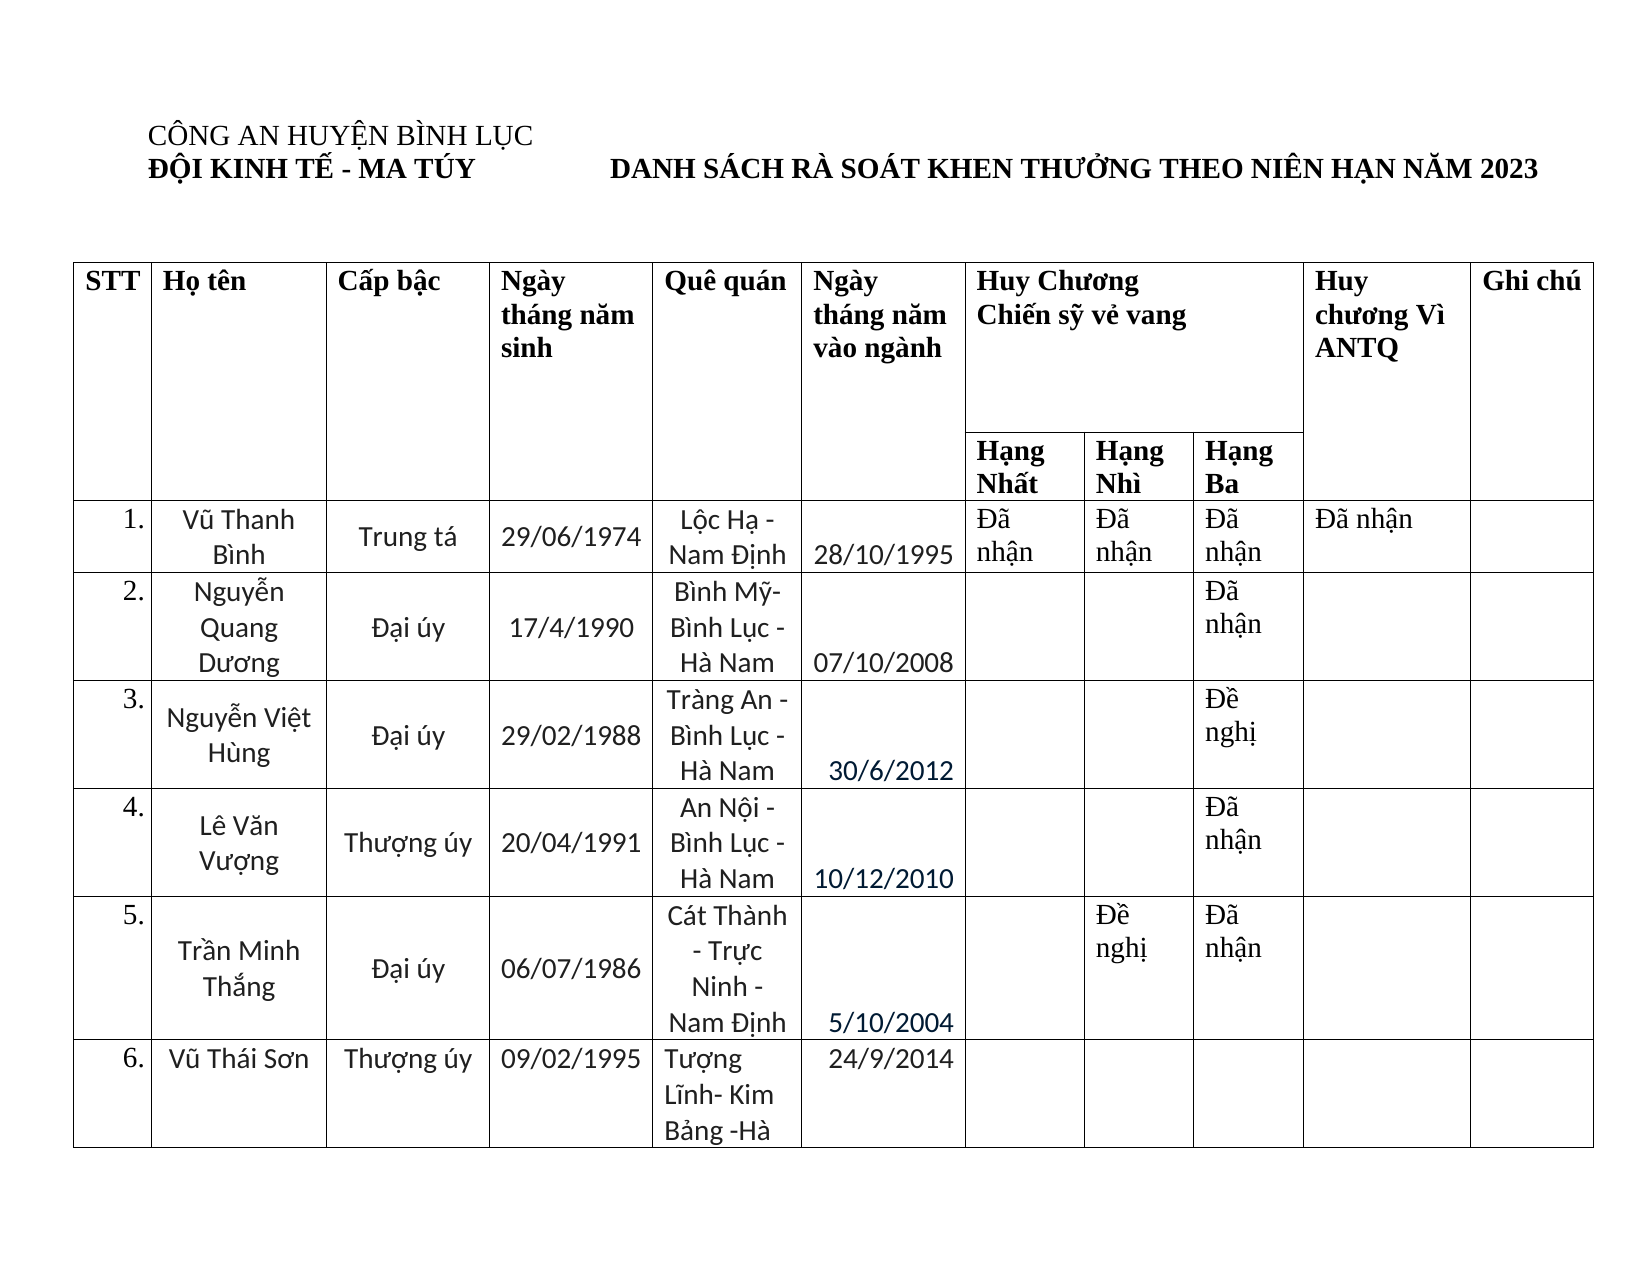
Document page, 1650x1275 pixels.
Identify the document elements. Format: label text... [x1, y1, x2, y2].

table_header Ghi chú [1471, 263, 1593, 500]
table_cell Vũ Thái Sơn [152, 1040, 326, 1147]
table_header CÔNG AN HUYỆN BÌNH LỤC ĐỘI KINH TẾ - MA TÚY [136, 118, 576, 185]
table_cell [74, 501, 151, 572]
table_cell [1085, 1040, 1193, 1147]
table_cell Tràng An - Bình Lục - Hà Nam [653, 681, 801, 788]
table_cell [74, 573, 151, 680]
table_cell 10/12/2010 [802, 789, 965, 896]
table_cell Lê Văn Vượng [152, 789, 326, 896]
table_cell [966, 1040, 1084, 1147]
table_cell 30/6/2012 [802, 681, 965, 788]
table_header Quê quán [653, 263, 801, 500]
table_header Ngày tháng năm vào ngành [802, 263, 965, 500]
table_cell 29/02/1988 [490, 681, 652, 788]
table_header Họ tên [152, 263, 326, 500]
table_cell Hạng Nhì [1085, 433, 1193, 500]
table_cell Hạng Nhất [966, 433, 1084, 500]
table_cell [966, 789, 1084, 896]
table_cell [1085, 789, 1193, 896]
table_cell [74, 789, 151, 896]
table_cell Trung tá [327, 501, 489, 572]
table_cell [966, 897, 1084, 1039]
table_cell Trần Minh Thắng [152, 897, 326, 1039]
table_cell Đã nhận [1085, 501, 1193, 572]
table_cell [74, 681, 151, 788]
table_cell [1304, 897, 1470, 1039]
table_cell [653, 1040, 801, 1147]
table_cell 29/06/1974 [490, 501, 652, 572]
table_cell Đã nhận [1194, 573, 1303, 680]
table_cell Nguyễn Việt Hùng [152, 681, 326, 788]
table_cell [74, 897, 151, 1039]
table_cell Đã nhận [1194, 501, 1303, 572]
table_header Cấp bậc [327, 263, 489, 500]
table_cell [1471, 897, 1593, 1039]
table_cell [74, 1040, 151, 1147]
table_header STT [74, 263, 151, 500]
table_cell Đại úy [327, 573, 489, 680]
table_cell [966, 573, 1084, 680]
table_cell [1471, 1040, 1593, 1147]
table_cell Đã nhận [966, 501, 1084, 572]
table_cell [1471, 573, 1593, 680]
table_cell [1304, 789, 1470, 896]
table_cell 28/10/1995 [802, 501, 965, 572]
table_cell 07/10/2008 [802, 573, 965, 680]
table_cell 20/04/1991 [490, 789, 652, 896]
table_cell 17/4/1990 [490, 573, 652, 680]
table_cell [1304, 681, 1470, 788]
table_cell [1085, 681, 1193, 788]
table_cell [1471, 789, 1593, 896]
table_cell Đã nhận [1304, 501, 1470, 572]
table_cell Nguyễn Quang Dương [152, 573, 326, 680]
table_cell [1471, 681, 1593, 788]
table_cell Thượng úy [327, 789, 489, 896]
table_cell 5/10/2004 [802, 897, 965, 1039]
table_cell Hạng Ba [1194, 433, 1303, 500]
table_cell 09/02/1995 [490, 1040, 652, 1147]
table_cell Vũ Thanh Bình [152, 501, 326, 572]
table_cell [1304, 1040, 1470, 1147]
table_cell Đại úy [327, 897, 489, 1039]
table_cell Đại úy [327, 681, 489, 788]
table_cell [966, 681, 1084, 788]
table_cell [1085, 573, 1193, 680]
table_cell Đề nghị [1085, 897, 1193, 1039]
table_cell [1471, 501, 1593, 572]
table_cell Cát Thành - Trực Ninh - Nam Định [653, 897, 801, 1039]
table_cell Lộc Hạ - Nam Định [653, 501, 801, 572]
table_cell 24/9/2014 [802, 1040, 965, 1147]
table_cell [1304, 573, 1470, 680]
table_cell Thượng úy [327, 1040, 489, 1147]
table_cell An Nội - Bình Lục - Hà Nam [653, 789, 801, 896]
table_header Ngày tháng năm sinh [490, 263, 652, 500]
table_header DANH SÁCH RÀ SOÁT KHEN THƯỞNG THEO NIÊN HẠN NĂM 2023 [576, 118, 1573, 185]
table_header Huy chương Vì ANTQ [1304, 263, 1470, 500]
table_cell Đã nhận [1194, 789, 1303, 896]
table_cell Đã nhận [1194, 897, 1303, 1039]
table_cell [1194, 1040, 1303, 1147]
table_header Huy Chương Chiến sỹ vẻ vang [966, 263, 1303, 432]
table_cell 06/07/1986 [490, 897, 652, 1039]
table_cell Bình Mỹ- Bình Lục - Hà Nam [653, 573, 801, 680]
table_cell Đề nghị [1194, 681, 1303, 788]
